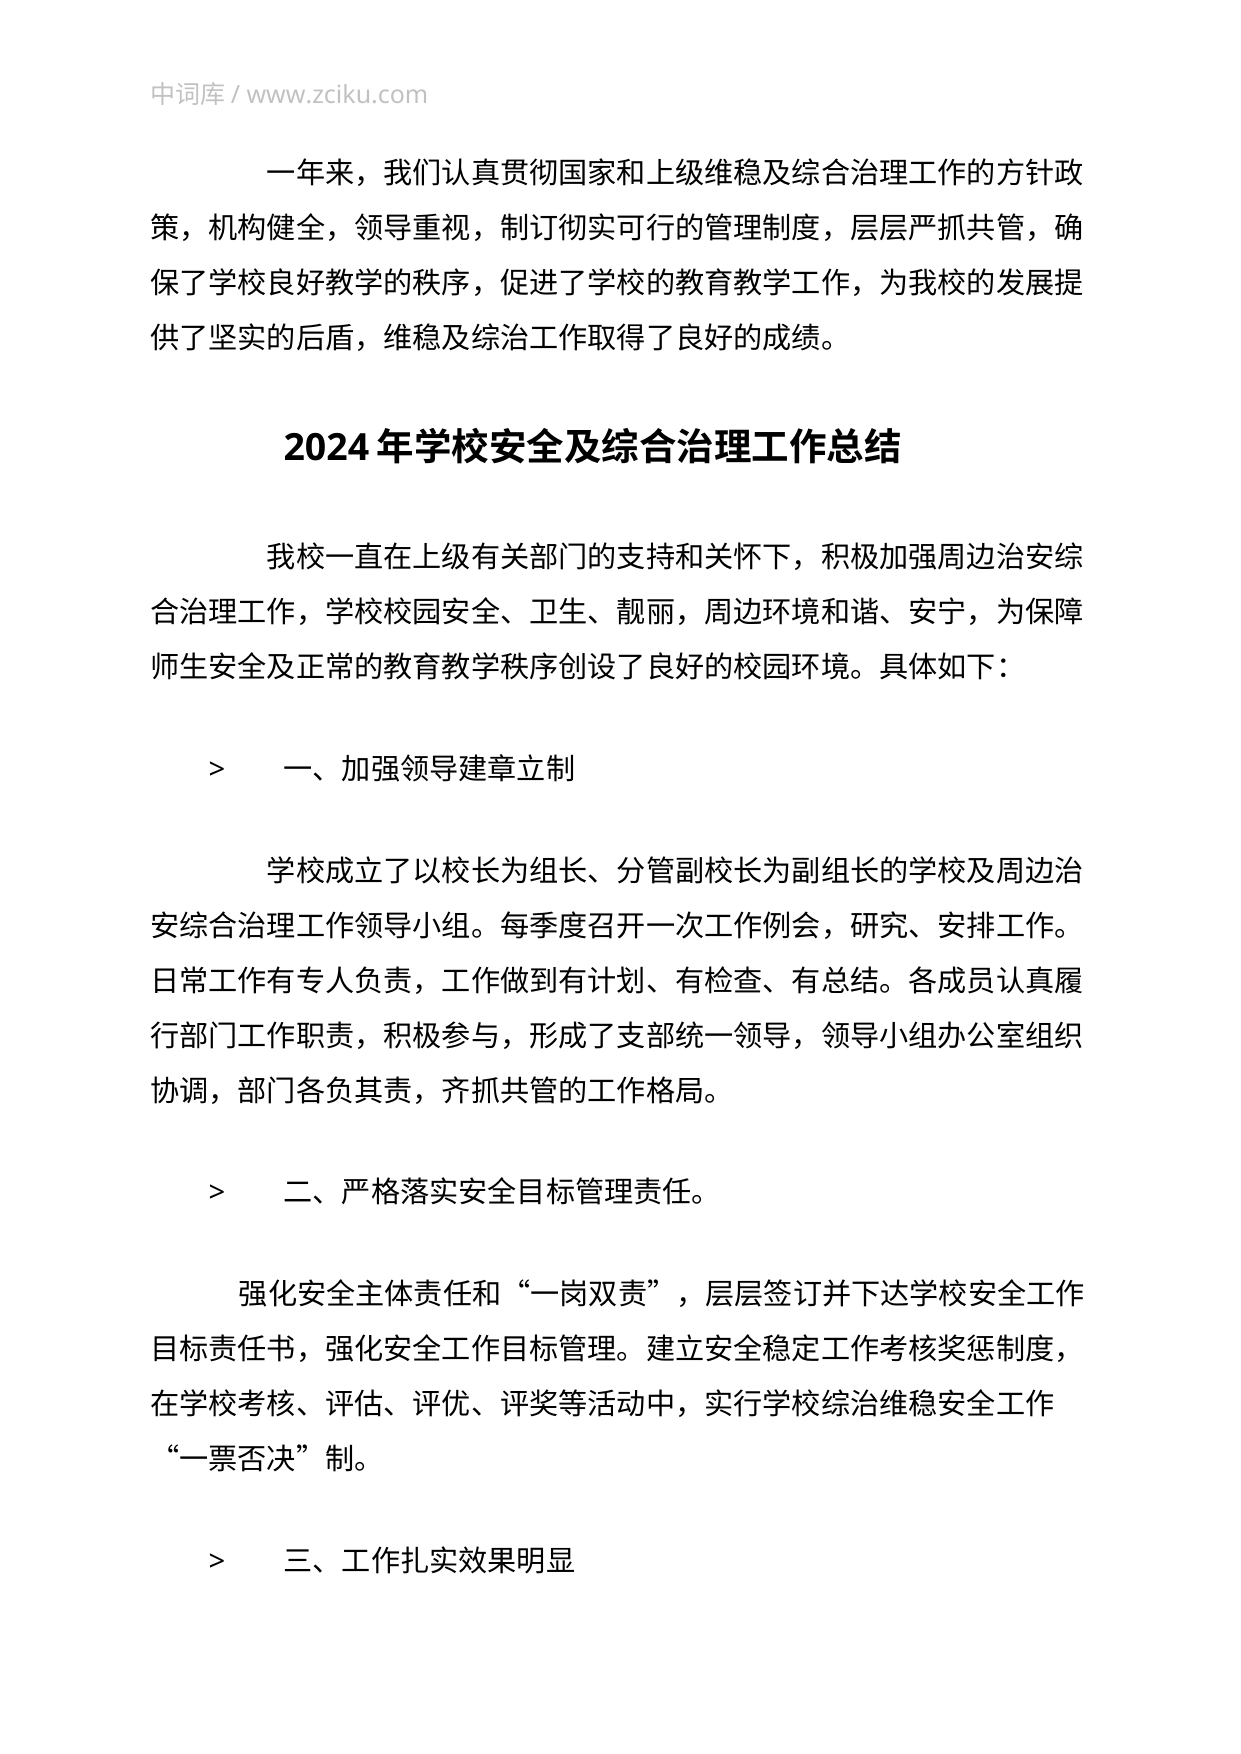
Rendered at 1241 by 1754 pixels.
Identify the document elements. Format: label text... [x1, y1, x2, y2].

text 2024年学校安全及综合治理工作总结 [150, 416, 1090, 471]
text 强化安全主体责任和“一岗双责”，层层签订并下达学校安全工作目标责任书，强化安全工作目标管理。建立安全稳定工作考核奖惩制度，在学校考核、评估、评优、评奖等活动中，实行学校综治维稳安全工作“一票否决”制。 [150, 1271, 1090, 1478]
text > 三、工作扎实效果明显 [150, 1537, 1090, 1580]
text > 二、严格落实安全目标管理责任。 [150, 1169, 1090, 1211]
text > 一、加强领导建章立制 [150, 746, 1090, 788]
text 我校一直在上级有关部门的支持和关怀下，积极加强周边治安综合治理工作，学校校园安全、卫生、靓丽，周边环境和谐、安宁，为保障师生安全及正常的教育教学秩序创设了良好的校园环境。具体如下： [150, 534, 1090, 686]
text 一年来，我们认真贯彻国家和上级维稳及综合治理工作的方针政策，机构健全，领导重视，制订彻实可行的管理制度，层层严抓共管，确保了学校良好教学的秩序，促进了学校的教育教学工作，为我校的发展提供了坚实的后盾，维稳及综治工作取得了良好的成绩。 [150, 150, 1090, 357]
text 学校成立了以校长为组长、分管副校长为副组长的学校及周边治安综合治理工作领导小组。每季度召开一次工作例会，研究、安排工作。日常工作有专人负责，工作做到有计划、有检查、有总结。各成员认真履行部门工作职责，积极参与，形成了支部统一领导，领导小组办公室组织协调，部门各负其责，齐抓共管的工作格局。 [150, 848, 1090, 1109]
